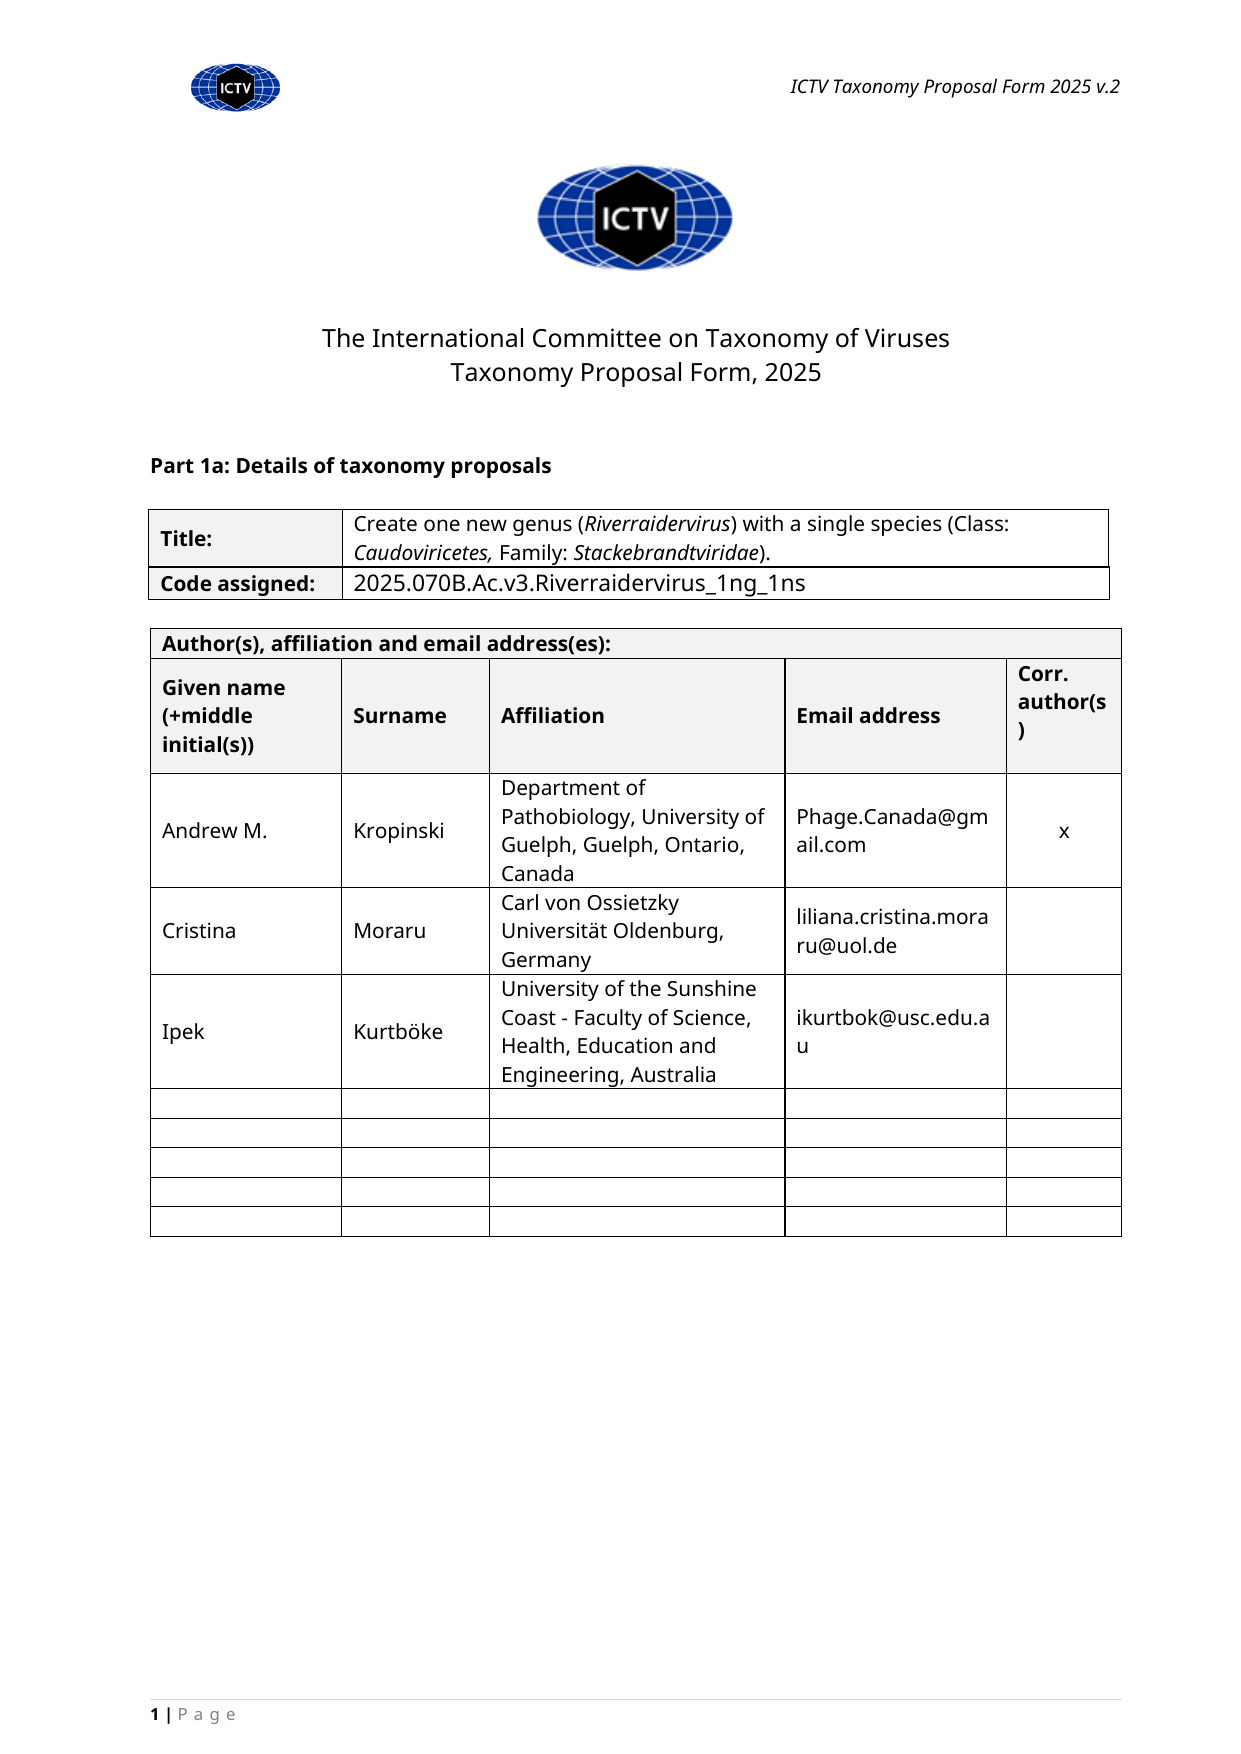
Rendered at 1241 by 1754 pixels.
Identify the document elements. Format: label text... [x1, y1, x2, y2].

table_cell [1007, 1148, 1121, 1177]
table_cell [490, 1089, 784, 1118]
table_cell Cristina [151, 888, 341, 973]
table_cell 2025.070B.Ac.v3.Riverraidervirus_1ng_1ns [343, 568, 1109, 599]
table_cell [342, 1207, 489, 1236]
table_cell [342, 1119, 489, 1147]
picture [190, 56, 282, 113]
table_cell [490, 1207, 784, 1236]
table_cell [342, 1178, 489, 1206]
table_cell [490, 1119, 784, 1147]
table_cell Department of Pathobiology, University of Guelph, Guelph, Ontario, Canada [490, 774, 784, 887]
text Part 1a: Details of taxonomy proposals [150, 452, 1122, 480]
text Taxonomy Proposal Form, 2025 [150, 355, 1122, 389]
table_cell Phage.Canada@gmail.com [786, 774, 1006, 887]
table_header Author(s), affiliation and email address(es): [151, 629, 1121, 658]
table_cell Carl von Ossietzky Universität Oldenburg, Germany [490, 888, 784, 973]
table_header Title: [149, 510, 342, 566]
table_cell liliana.cristina.moraru@uol.de [786, 888, 1006, 973]
table_cell [490, 1178, 784, 1206]
table_cell [786, 1119, 1006, 1147]
table_cell Affiliation [490, 659, 784, 772]
table_cell [151, 1207, 341, 1236]
table_cell ikurtbok@usc.edu.au [786, 975, 1006, 1088]
table_cell [1007, 888, 1121, 973]
table_cell [1007, 975, 1121, 1088]
table_cell [1007, 1089, 1121, 1118]
table_cell Andrew M. [151, 774, 341, 887]
table_cell Ipek [151, 975, 341, 1088]
table_cell Email address [786, 659, 1006, 772]
table_cell Surname [342, 659, 489, 772]
table_cell [786, 1178, 1006, 1206]
table_cell [151, 1119, 341, 1147]
text The International Committee on Taxonomy of Viruses [150, 321, 1122, 355]
table_cell [342, 1148, 489, 1177]
table_cell [1007, 1119, 1121, 1147]
table_cell University of the Sunshine Coast - Faculty of Science, Health, Education and Engineering, Australia [490, 975, 784, 1088]
table_cell Moraru [342, 888, 489, 973]
table_cell [1007, 1207, 1121, 1236]
table_cell [342, 1089, 489, 1118]
table_cell Kropinski [342, 774, 489, 887]
table_cell [151, 1178, 341, 1206]
table_cell [786, 1089, 1006, 1118]
table_cell Given name (+middle initial(s)) [151, 659, 341, 772]
table_header Create one new genus (Riverraidervirus) with a single species (Class: Caudoviricetes, Family: Stackebrandtviridae). [343, 510, 1108, 566]
table_cell Kurtböke [342, 975, 489, 1088]
table_cell [1007, 1178, 1121, 1206]
table_cell [151, 1089, 341, 1118]
picture [535, 150, 737, 274]
table_cell [786, 1207, 1006, 1236]
table_cell x [1007, 774, 1121, 887]
table_cell Code assigned: [149, 568, 342, 599]
table_cell Corr. author(s) [1007, 659, 1121, 772]
table_cell [151, 1148, 341, 1177]
table_cell [490, 1148, 784, 1177]
table_cell [786, 1148, 1006, 1177]
